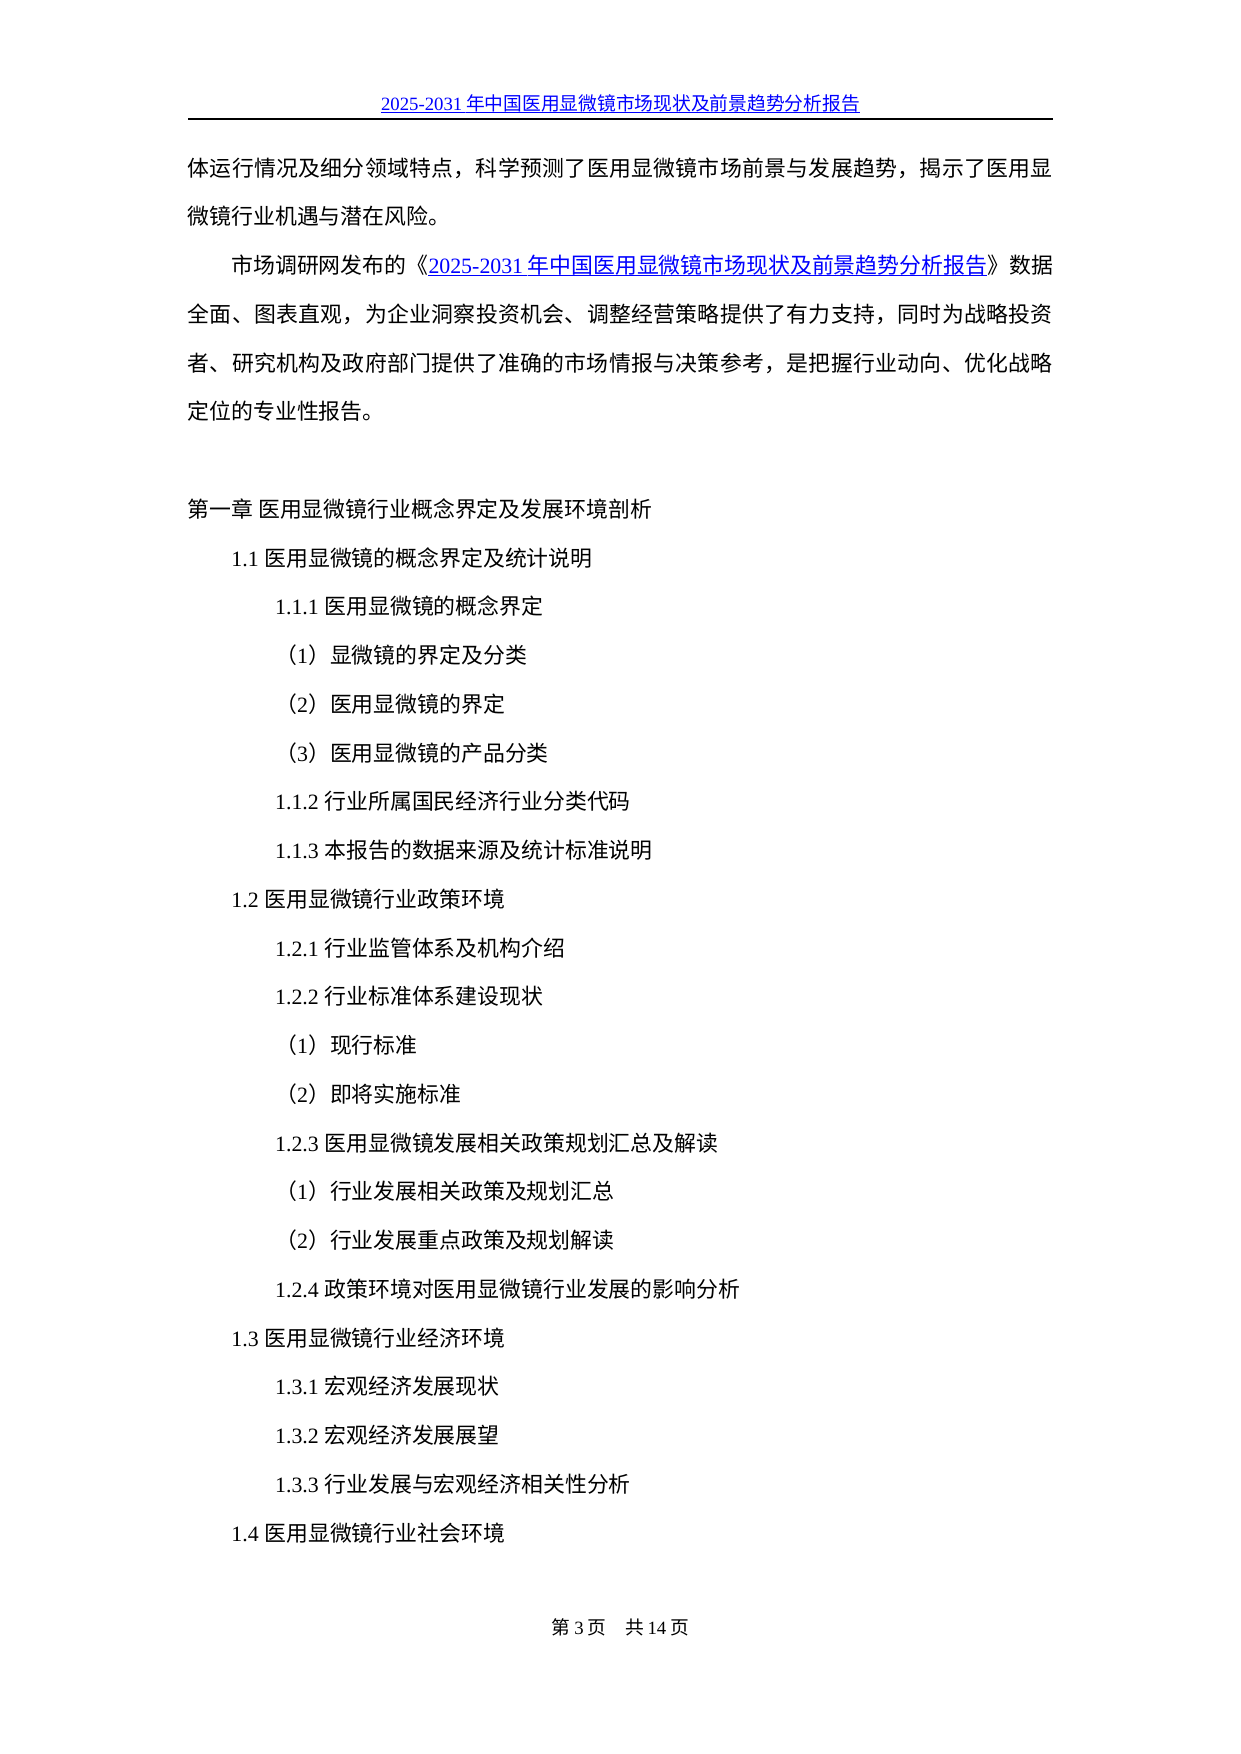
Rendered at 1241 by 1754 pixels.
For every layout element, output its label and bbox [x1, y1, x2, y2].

text [187, 150, 1053, 1548]
